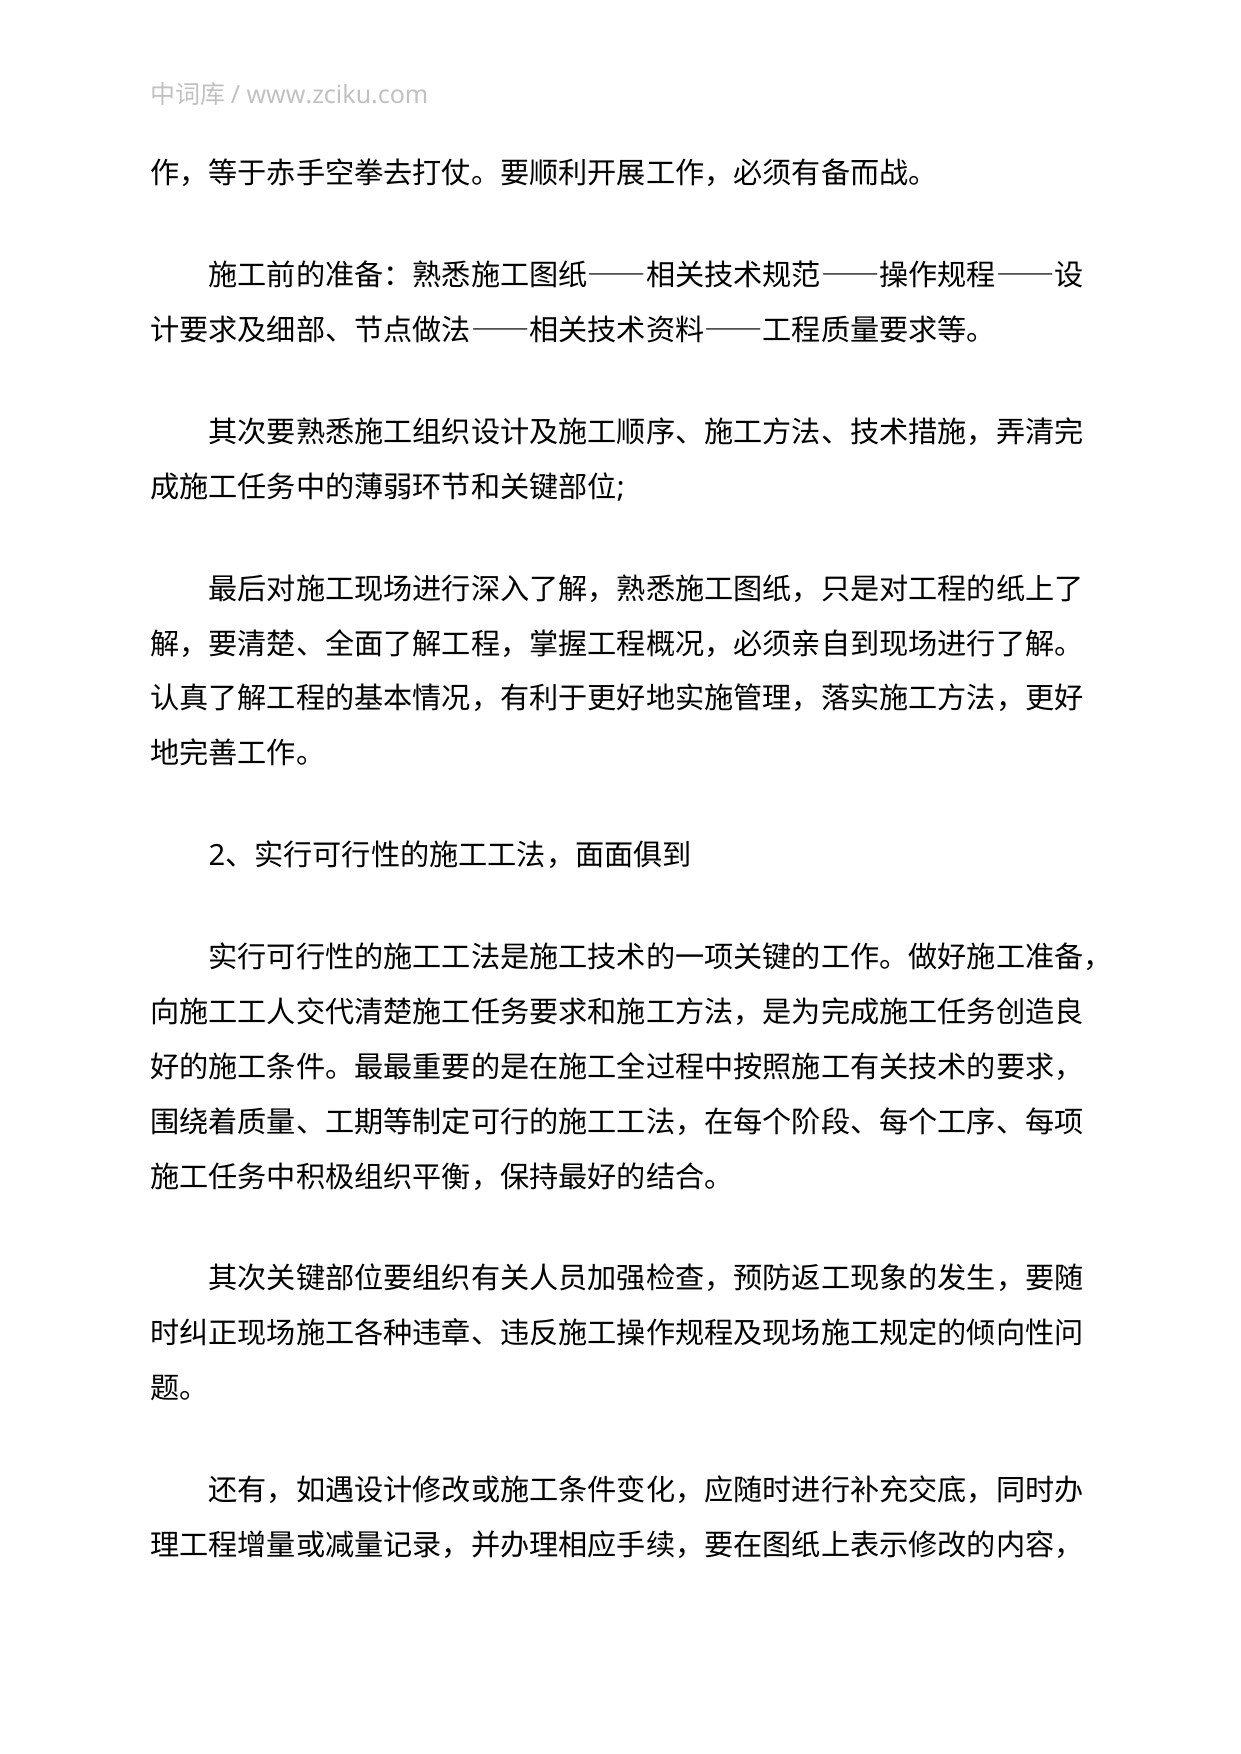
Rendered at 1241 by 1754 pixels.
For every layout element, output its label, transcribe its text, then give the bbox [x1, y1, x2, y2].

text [150, 1467, 1090, 1564]
text 最后对施工现场进行深入了解，熟悉施工图纸，只是对工程的纸上了解，要清楚、全面了解工程，掌握工程概况，必须亲自到现场进行了解。认真了解工程的基本情况，有利于更好地实施管理，落实施工方法，更好地完善工作。 [150, 565, 1090, 772]
text 其次要熟悉施工组织设计及施工顺序、施工方法、技术措施，弄清完成施工任务中的薄弱环节和关键部位; [150, 408, 1090, 506]
text 施工前的准备：熟悉施工图纸——相关技术规范——操作规程——设计要求及细部、节点做法——相关技术资料——工程质量要求等。 [150, 252, 1090, 349]
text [150, 150, 1090, 192]
text 其次关键部位要组织有关人员加强检查，预防返工现象的发生，要随时纠正现场施工各种违章、违反施工操作规程及现场施工规定的倾向性问题。 [150, 1255, 1090, 1407]
text 实行可行性的施工工法是施工技术的一项关键的工作。做好施工准备，向施工工人交代清楚施工任务要求和施工方法，是为完成施工任务创造良好的施工条件。最最重要的是在施工全过程中按照施工有关技术的要求，围绕着质量、工期等制定可行的施工工法，在每个阶段、每个工序、每项施工任务中积极组织平衡，保持最好的结合。 [150, 934, 1090, 1196]
text 2、实行可行性的施工工法，面面俱到 [150, 832, 1090, 874]
